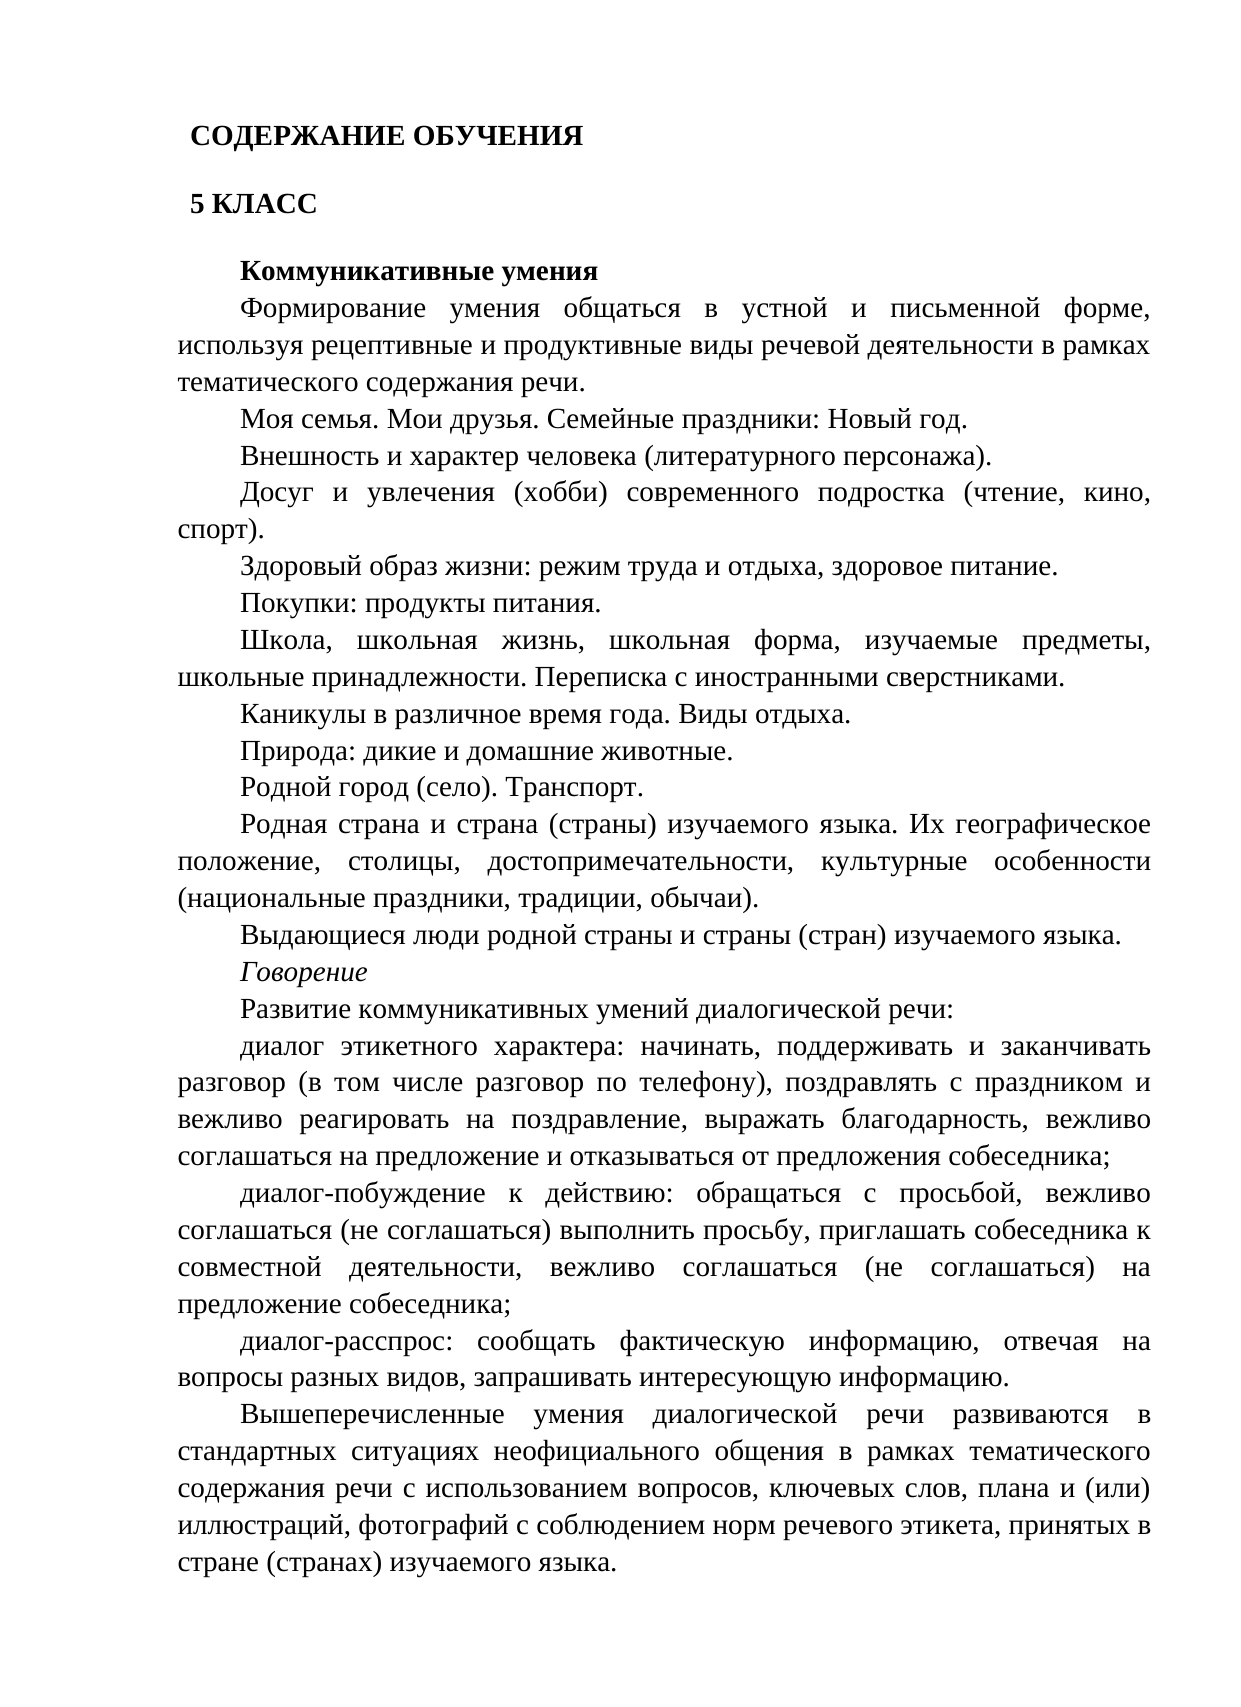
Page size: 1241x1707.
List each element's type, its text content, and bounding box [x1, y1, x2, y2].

text Родной город (село). Транспорт. [177, 769, 1152, 803]
text Досуг и увлечения (хобби) современного подростка (чтение, кино, спорт). [177, 474, 1152, 545]
text Моя семья. Мои друзья. Семейные праздники: Новый год. [177, 401, 1152, 434]
text СОДЕРЖАНИЕ ОБУЧЕНИЯ [190, 118, 1152, 152]
text 5 КЛАСС [190, 186, 1152, 219]
text Покупки: продукты питания. [177, 585, 1152, 619]
text Вышеперечисленные умения диалогической речи развиваются в стандартных ситуациях неофициального общения в рамках тематического содержания речи с использованием вопросов, ключевых слов, плана и (или) иллюстраций, фотографий с соблюдением норм речевого этикета, принятых в стране (странах) изучаемого языка. [177, 1396, 1152, 1577]
text диалог этикетного характера: начинать, поддерживать и заканчивать разговор (в том числе разговор по телефону), поздравлять с праздником и вежливо реагировать на поздравление, выражать благодарность, вежливо соглашаться на предложение и отказываться от предложения собеседника; [177, 1028, 1152, 1172]
text Выдающиеся люди родной страны и страны (стран) изучаемого языка. [177, 917, 1152, 951]
text диалог-расспрос: сообщать фактическую информацию, отвечая на вопросы разных видов, запрашивать интересующую информацию. [177, 1323, 1152, 1393]
text Коммуникативные умения [177, 253, 1152, 287]
text Природа: дикие и домашние животные. [177, 733, 1152, 766]
text Здоровый образ жизни: режим труда и отдыха, здоровое питание. [177, 548, 1152, 582]
text диалог-побуждение к действию: обращаться с просьбой, вежливо соглашаться (не соглашаться) выполнить просьбу, приглашать собеседника к совместной деятельности, вежливо соглашаться (не соглашаться) на предложение собеседника; [177, 1175, 1152, 1319]
text Говорение [177, 954, 1152, 987]
text Школа, школьная жизнь, школьная форма, изучаемые предметы, школьные принадлежности. Переписка с иностранными сверстниками. [177, 622, 1152, 692]
text Каникулы в различное время года. Виды отдыха. [177, 696, 1152, 729]
text Формирование умения общаться в устной и письменной форме, используя рецептивные и продуктивные виды речевой деятельности в рамках тематического содержания речи. [177, 290, 1152, 397]
text Внешность и характер человека (литературного персонажа). [177, 438, 1152, 471]
text Развитие коммуникативных умений диалогической речи: [177, 991, 1152, 1024]
text Родная страна и страна (страны) изучаемого языка. Их географическое положение, столицы, достопримечательности, культурные особенности (национальные праздники, традиции, обычаи). [177, 806, 1152, 914]
